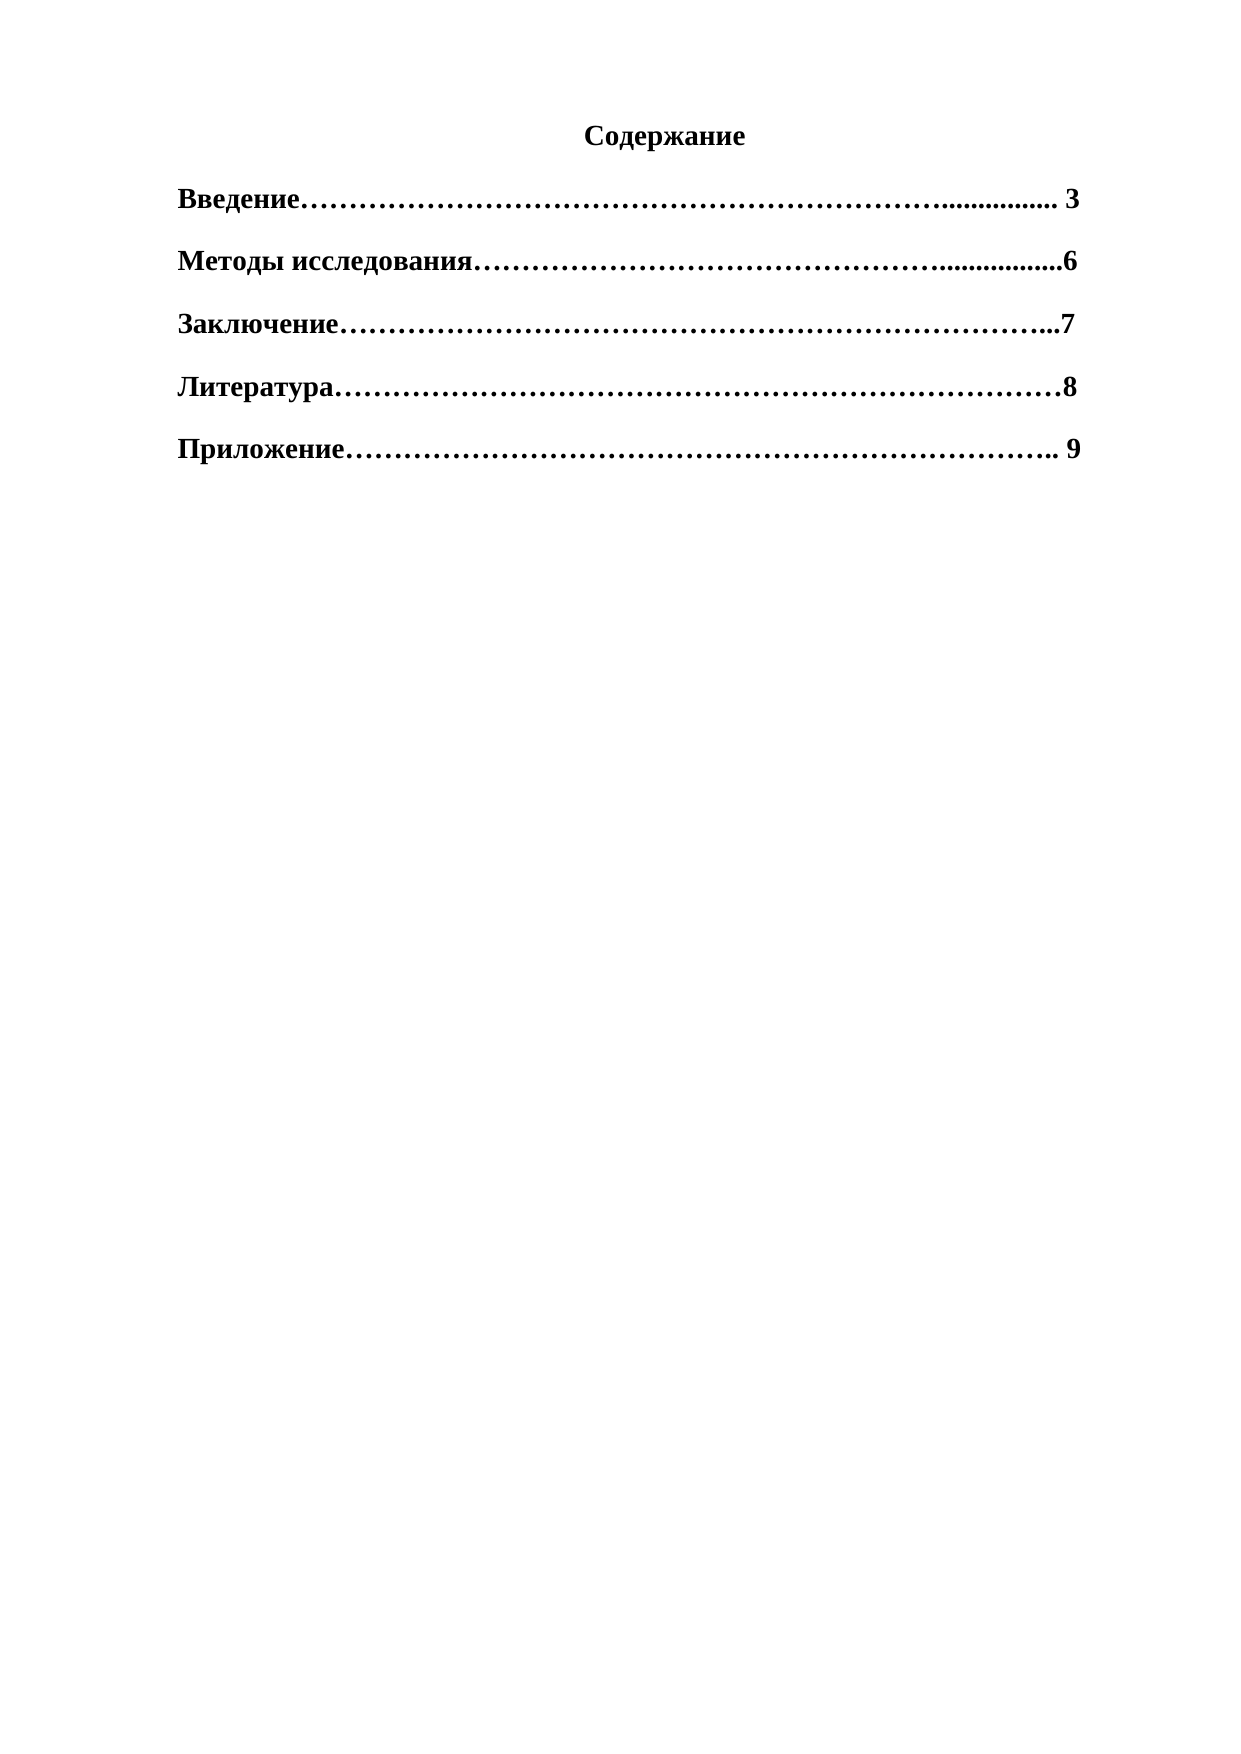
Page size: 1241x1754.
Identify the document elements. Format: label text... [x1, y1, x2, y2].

text Литература…………………………………………………………………8 [177, 369, 1152, 402]
text Заключение………………………………………………………………...7 [177, 306, 1152, 340]
text Методы исследования………………………………………….................6 [177, 243, 1152, 277]
text Введение…………………………………………………………................ 3 [177, 181, 1152, 214]
text Содержание [177, 118, 1152, 152]
text Приложение……………………………………………………………….. 9 [177, 432, 1152, 465]
